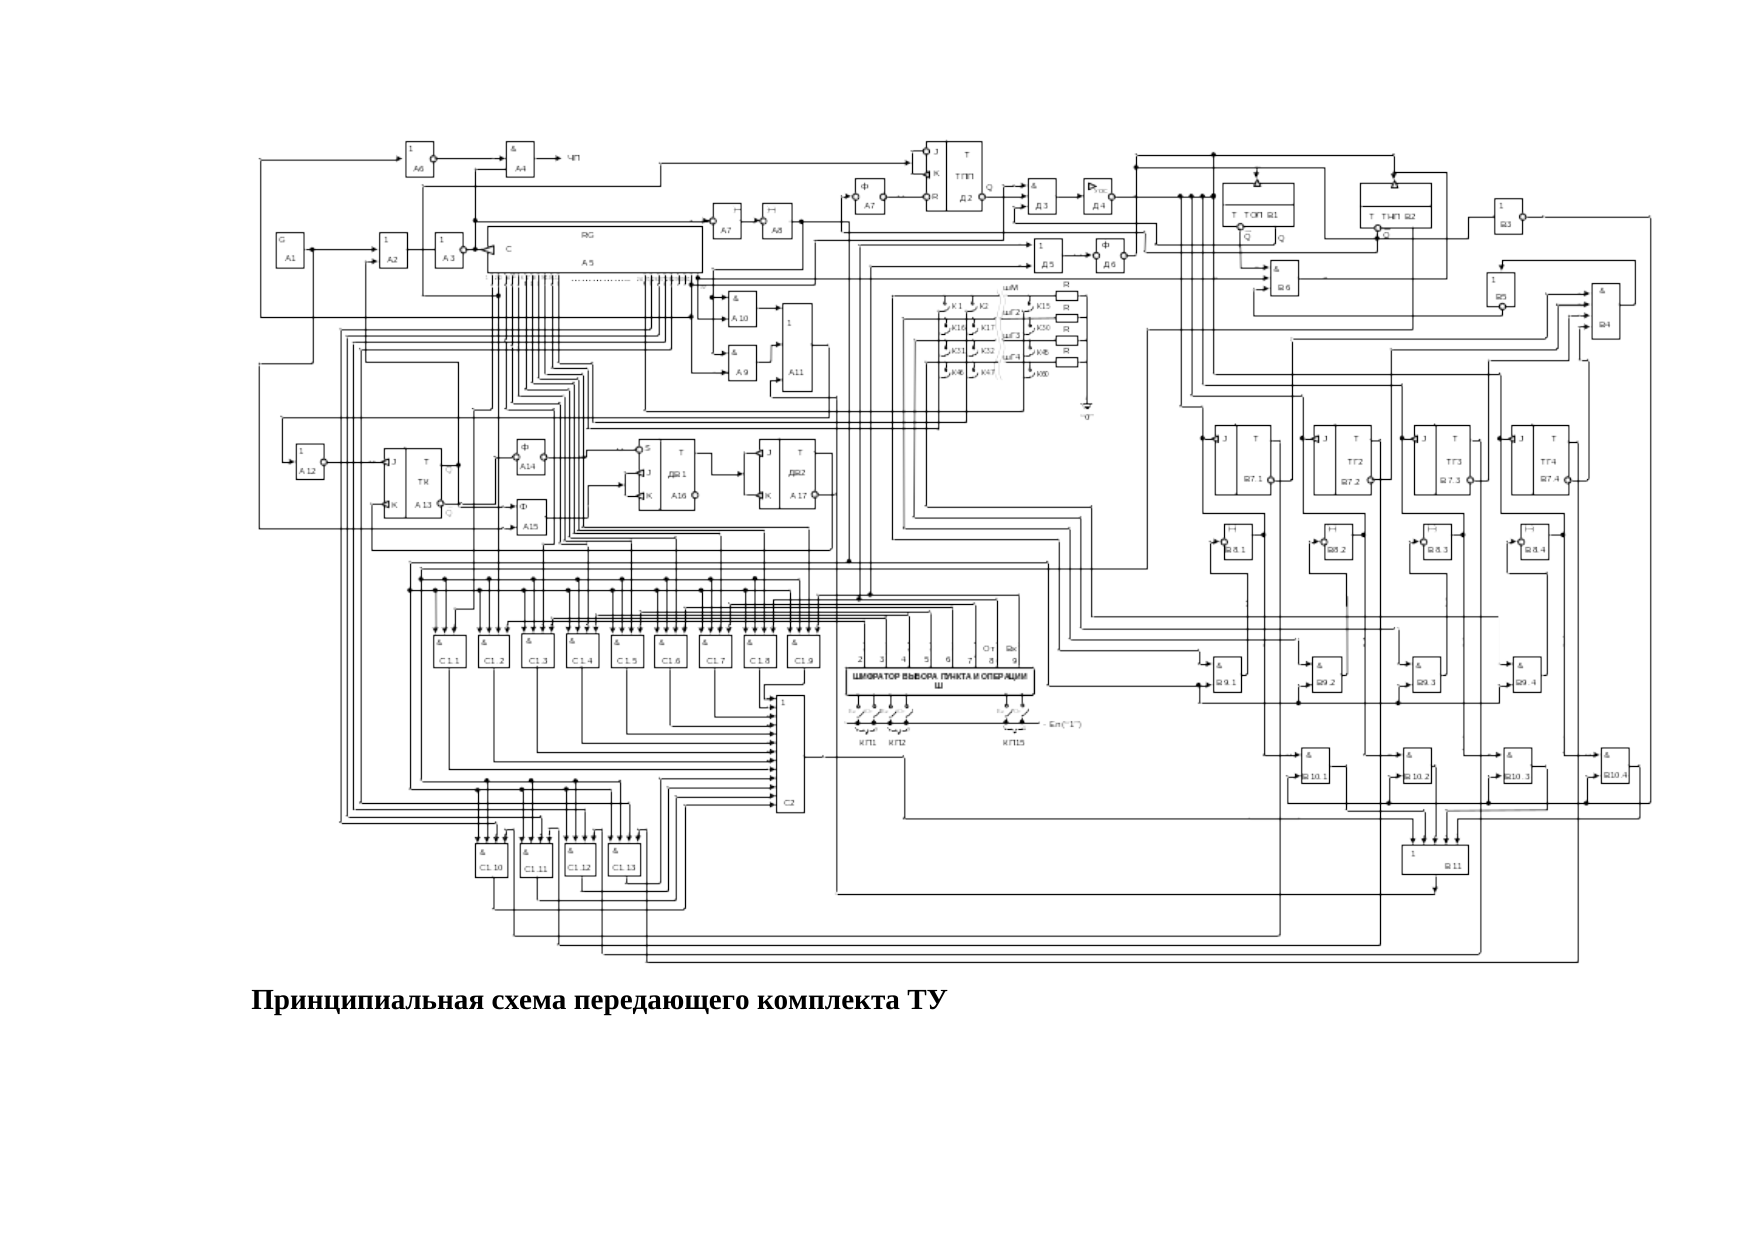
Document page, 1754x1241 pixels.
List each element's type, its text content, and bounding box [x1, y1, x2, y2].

text Принципиальная схема передающего комплекта ТУ [177, 982, 1665, 1015]
